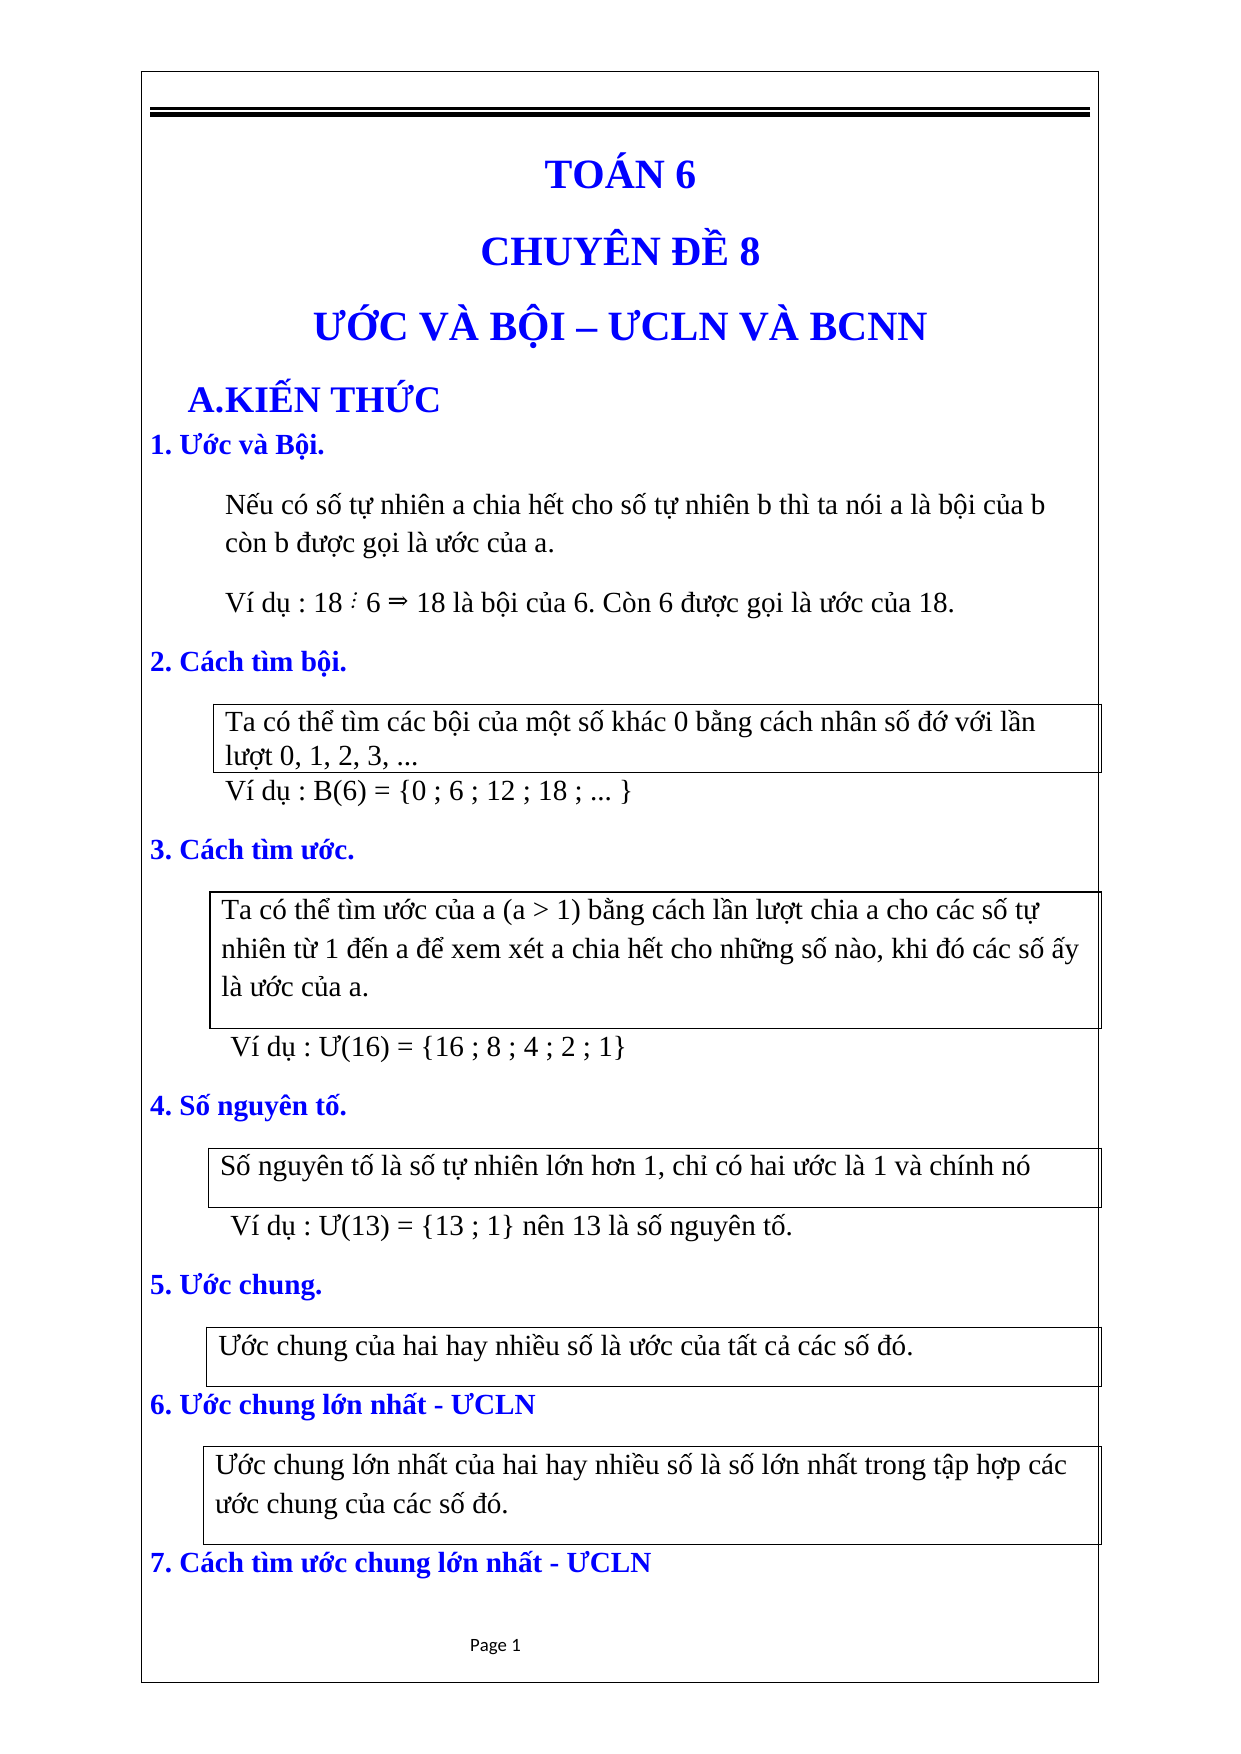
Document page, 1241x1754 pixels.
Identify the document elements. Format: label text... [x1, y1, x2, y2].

list Ước chung lớn nhất - ƯCLN [150, 1387, 1090, 1420]
list Ví dụ : Ư(16) = {16 ; 8 ; 4 ; 2 ; 1} [150, 1029, 1090, 1062]
list 1. Ước và Bội. [150, 427, 1090, 461]
table_header Ta có thể tìm các bội của một số khác 0 bằng cách nhân số đớ với lần lượt 0, 1, 2, 3, ... [214, 705, 1098, 772]
text ƯỚC VÀ BỘI – ƯCLN VÀ BCNN [150, 302, 1090, 350]
table_header Ước chung của hai hay nhiều số là ước của tất cả các số đó. [207, 1328, 1098, 1386]
text CHUYÊN ĐỀ 8 [150, 226, 1090, 274]
text Nếu có số tự nhiên a chia hết cho số tự nhiên b thì ta nói a là bội của b còn b được gọi là ước của a. [225, 487, 1090, 559]
text TOÁN 6 [150, 150, 1090, 198]
list KIẾN THỨC [187, 378, 1090, 421]
text Ví dụ : 18 6 18 là bội của 6. Còn 6 được gọi là ước của 18. [225, 585, 1090, 618]
table_header Ta có thể tìm ước của a (a > 1) bằng cách lần lượt chia a cho các số tự nhiên từ 1 đến a để xem xét a chia hết cho những số nào, khi đó các số ấy là ước của a. [211, 893, 1098, 1028]
table_header Số nguyên tố là số tự nhiên lớn hơn 1, chỉ có hai ước là 1 và chính nó [209, 1149, 1098, 1207]
text 2. Cách tìm bội. [150, 644, 1090, 678]
list Cách tìm ước chung lớn nhất - ƯCLN [150, 1545, 1090, 1579]
list Cách tìm ước. [150, 832, 1090, 866]
table_header Ước chung lớn nhất của hai hay nhiều số là số lớn nhất trong tập hợp các ước chung của các số đó. [204, 1447, 1098, 1544]
list Số nguyên tố. [150, 1088, 1090, 1122]
text Ví dụ : Ư(13) = {13 ; 1} nên 13 là số nguyên tố. [150, 1208, 1090, 1241]
list Ước chung. [150, 1267, 1090, 1301]
text Ví dụ : B(6) = {0 ; 6 ; 12 ; 18 ; ... } [225, 773, 1090, 806]
